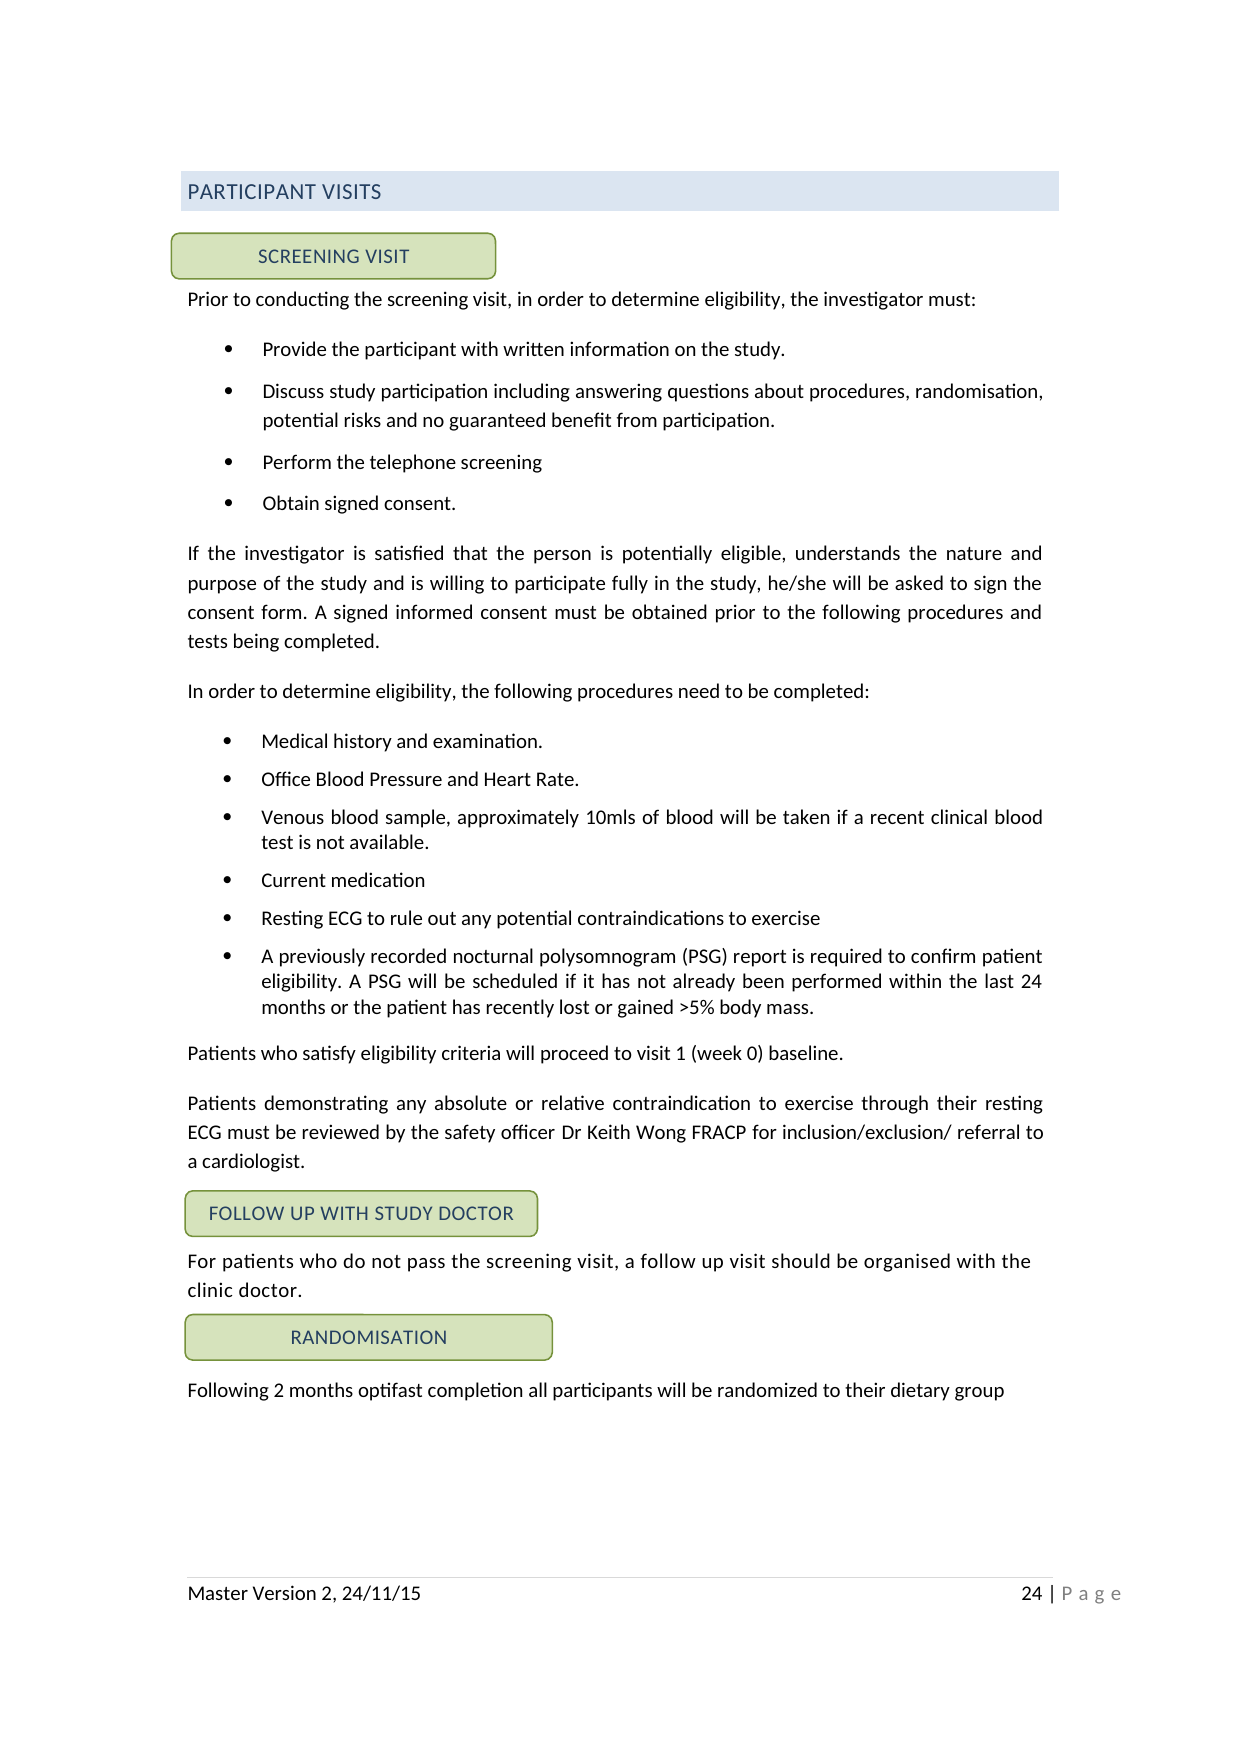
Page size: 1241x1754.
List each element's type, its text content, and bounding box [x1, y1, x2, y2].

text Prior to conducting the screening visit, in order to determine eligibility, the investigator must: [187, 286, 1044, 312]
list Venous blood sample, approximately 10mls of blood will be taken if a recent clinical blood test is not available. [223, 804, 1044, 855]
list Provide the participant with written information on the study. [225, 336, 1044, 362]
list Obtain signed consent. [225, 491, 1044, 516]
list Office Blood Pressure and Heart Rate. [223, 766, 1044, 791]
text In order to determine eligibility, the following procedures need to be completed: [187, 678, 1044, 703]
list A previously recorded nocturnal polysomnogram (PSG) report is required to confirm patient eligibility. A PSG will be scheduled if it has not already been performed within the last 24 months or the patient has recently lost or gained >5% body mass. [223, 943, 1044, 1019]
list Discuss study participation including answering questions about procedures, randomisation, potential risks and no guaranteed benefit from participation. [225, 378, 1044, 433]
text If the investigator is satisfied that the person is potentially eligible, understands the nature and purpose of the study and is willing to participate fully in the study, he/she will be asked to sign the consent form. A signed informed consent must be obtained prior to the following procedures and tests being completed. [187, 541, 1044, 653]
text Patients demonstrating any absolute or relative contraindication to exercise through their resting ECG must be reviewed by the safety officer Dr Keith Wong FRACP for inclusion/exclusion/ referral to a cardiologist. [187, 1090, 1044, 1174]
list Resting ECG to rule out any potential contraindications to exercise [223, 905, 1044, 931]
text Patients who satisfy eligibility criteria will proceed to visit 1 (week 0) baseline. [187, 1040, 1044, 1066]
list Medical history and examination. [223, 728, 1044, 753]
list Perform the telephone screening [225, 449, 1044, 474]
list Current medication [223, 867, 1044, 893]
subtitle Participant Visits [187, 177, 1053, 205]
text For patients who do not pass the screening visit, a follow up visit should be organised with the clinic doctor. [187, 1248, 1053, 1303]
text Following 2 months optifast completion all participants will be randomized to their dietary group [187, 1378, 1053, 1403]
